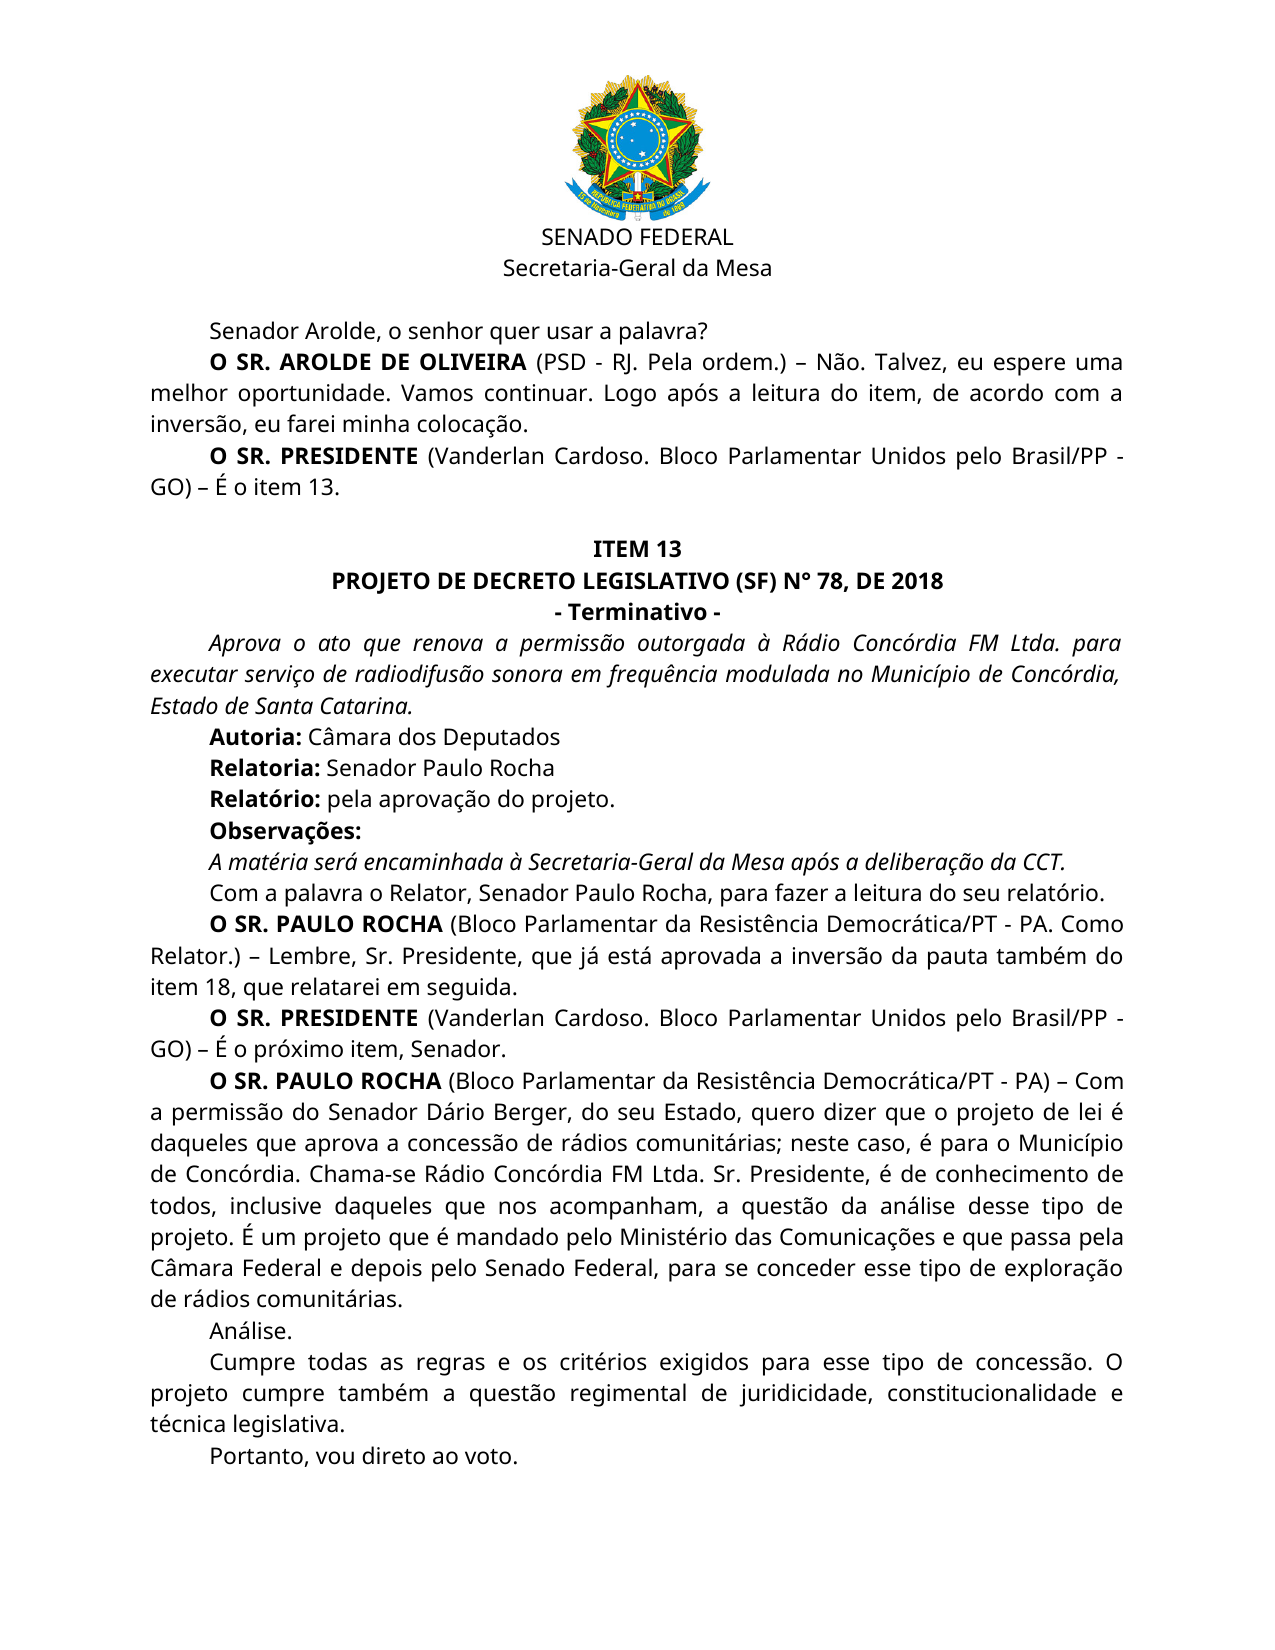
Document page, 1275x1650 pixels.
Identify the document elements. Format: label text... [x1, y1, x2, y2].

text - Terminativo - [150, 596, 1125, 627]
text PROJETO DE DECRETO LEGISLATIVO (SF) N° 78, DE 2018 [150, 564, 1125, 596]
text A matéria será encaminhada à Secretaria-Geral da Mesa após a deliberação da CCT. [150, 846, 1125, 877]
text Com a palavra o Relator, Senador Paulo Rocha, para fazer a leitura do seu relatório. [150, 877, 1125, 908]
text O SR. PRESIDENTE (Vanderlan Cardoso. Bloco Parlamentar Unidos pelo Brasil/PP - GO) – É o próximo item, Senador. [150, 1002, 1125, 1064]
picture [564, 75, 711, 221]
text Observações: [150, 814, 1125, 846]
text Relatório: pela aprovação do projeto. [150, 783, 1125, 814]
text Aprova o ato que renova a permissão outorgada à Rádio Concórdia FM Ltda. para executar serviço de radiodifusão sonora em frequência modulada no Município de Concórdia, Estado de Santa Catarina. [150, 627, 1125, 721]
text Portanto, vou direto ao voto. [150, 1439, 1125, 1471]
text ITEM 13 [150, 533, 1125, 564]
text O SR. PRESIDENTE (Vanderlan Cardoso. Bloco Parlamentar Unidos pelo Brasil/PP - GO) – É o item 13. [150, 439, 1125, 502]
text Análise. [150, 1314, 1125, 1346]
text Senador Arolde, o senhor quer usar a palavra? [150, 314, 1125, 346]
text O SR. PAULO ROCHA (Bloco Parlamentar da Resistência Democrática/PT - PA. Como Relator.) – Lembre, Sr. Presidente, que já está aprovada a inversão da pauta também do item 18, que relatarei em seguida. [150, 908, 1125, 1002]
text O SR. PAULO ROCHA (Bloco Parlamentar da Resistência Democrática/PT - PA) – Com a permissão do Senador Dário Berger, do seu Estado, quero dizer que o projeto de lei é daqueles que aprova a concessão de rádios comunitárias; neste caso, é para o Município de Concórdia. Chama-se Rádio Concórdia FM Ltda. Sr. Presidente, é de conhecimento de todos, inclusive daqueles que nos acompanham, a questão da análise desse tipo de projeto. É um projeto que é mandado pelo Ministério das Comunicações e que passa pela Câmara Federal e depois pelo Senado Federal, para se conceder esse tipo de exploração de rádios comunitárias. [150, 1064, 1125, 1314]
text Relatoria: Senador Paulo Rocha [150, 752, 1125, 783]
text Cumpre todas as regras e os critérios exigidos para esse tipo de concessão. O projeto cumpre também a questão regimental de juridicidade, constitucionalidade e técnica legislativa. [150, 1346, 1125, 1439]
text Autoria: Câmara dos Deputados [150, 721, 1125, 752]
text O SR. AROLDE DE OLIVEIRA (PSD - RJ. Pela ordem.) – Não. Talvez, eu espere uma melhor oportunidade. Vamos continuar. Logo após a leitura do item, de acordo com a inversão, eu farei minha colocação. [150, 346, 1125, 439]
